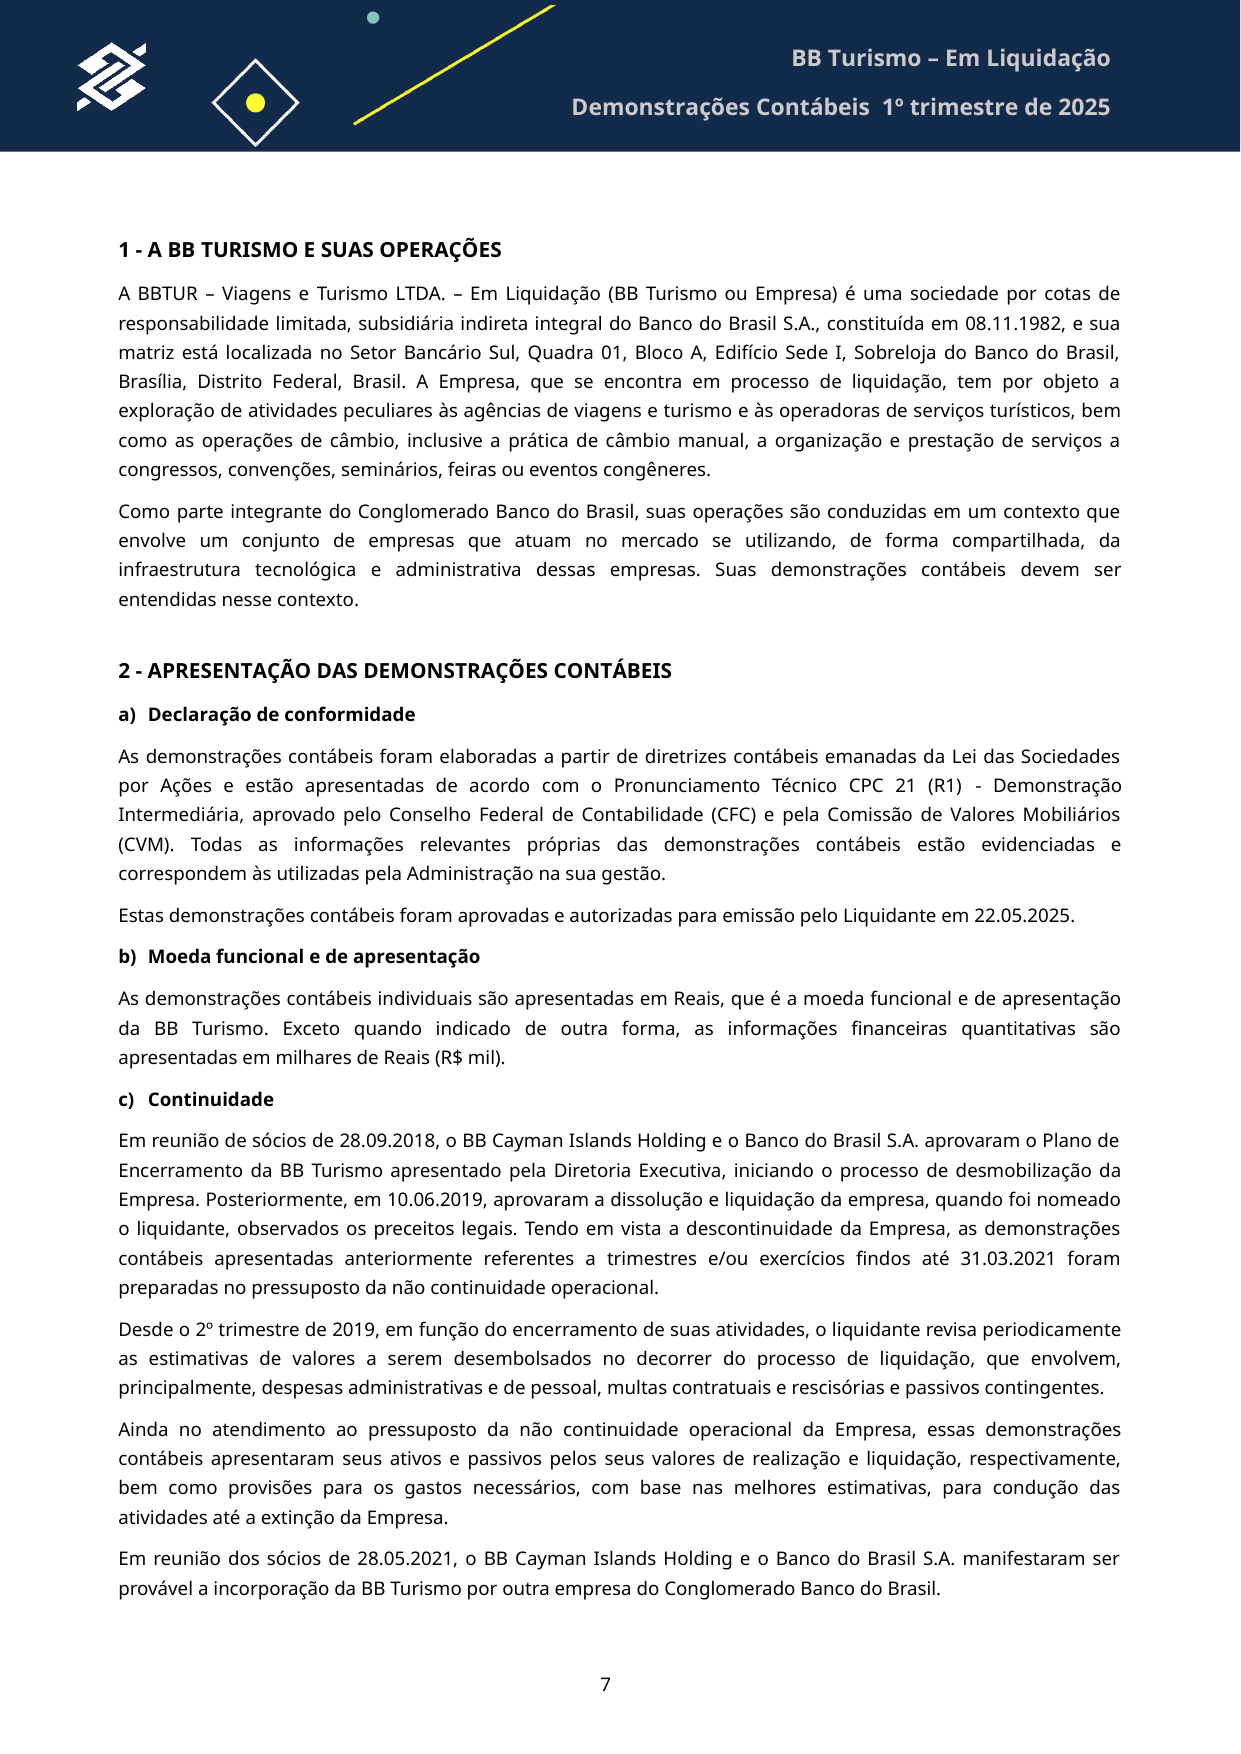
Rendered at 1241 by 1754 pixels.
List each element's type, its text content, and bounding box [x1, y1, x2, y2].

list Moeda funcional e de apresentação [118, 944, 1122, 969]
text Desde o 2º trimestre de 2019, em função do encerramento de suas atividades, o liquidante revisa periodicamente as estimativas de valores a serem desembolsados no decorrer do processo de liquidação, que envolvem, principalmente, despesas administrativas e de pessoal, multas contratuais e rescisórias e passivos contingentes. [118, 1316, 1122, 1400]
text Ainda no atendimento ao pressuposto da não continuidade operacional da Empresa, essas demonstrações contábeis apresentaram seus ativos e passivos pelos seus valores de realização e liquidação, respectivamente, bem como provisões para os gastos necessários, com base nas melhores estimativas, para condução das atividades até a extinção da Empresa. [118, 1416, 1122, 1529]
text Como parte integrante do Conglomerado Banco do Brasil, suas operações são conduzidas em um contexto que envolve um conjunto de empresas que atuam no mercado se utilizando, de forma compartilhada, da infraestrutura tecnológica e administrativa dessas empresas. Suas demonstrações contábeis devem ser entendidas nesse contexto. [118, 498, 1122, 611]
picture [77, 42, 146, 111]
text As demonstrações contábeis foram elaboradas a partir de diretrizes contábeis emanadas da Lei das Sociedades por Ações e estão apresentadas de acordo com o Pronunciamento Técnico CPC 21 (R1) ‐ Demonstração Intermediária, aprovado pelo Conselho Federal de Contabilidade (CFC) e pela Comissão de Valores Mobiliários (CVM). Todas as informações relevantes próprias das demonstrações contábeis estão evidenciadas e correspondem às utilizadas pela Administração na sua gestão. [118, 743, 1122, 886]
text Em reunião de sócios de 28.09.2018, o BB Cayman Islands Holding e o Banco do Brasil S.A. aprovaram o Plano de Encerramento da BB Turismo apresentado pela Diretoria Executiva, iniciando o processo de desmobilização da Empresa. Posteriormente, em 10.06.2019, aprovaram a dissolução e liquidação da empresa, quando foi nomeado o liquidante, observados os preceitos legais. Tendo em vista a descontinuidade da Empresa, as demonstrações contábeis apresentadas anteriormente referentes a trimestres e/ou exercícios findos até 31.03.2021 foram preparadas no pressuposto da não continuidade operacional. [118, 1128, 1122, 1299]
text Em reunião dos sócios de 28.05.2021, o BB Cayman Islands Holding e o Banco do Brasil S.A. manifestaram ser provável a incorporação da BB Turismo por outra empresa do Conglomerado Banco do Brasil. [118, 1546, 1122, 1601]
text A BBTUR – Viagens e Turismo LTDA. – Em Liquidação (BB Turismo ou Empresa) é uma sociedade por cotas de responsabilidade limitada, subsidiária indireta integral do Banco do Brasil S.A., constituída em 08.11.1982, e sua matriz está localizada no Setor Bancário Sul, Quadra 01, Bloco A, Edifício Sede I, Sobreloja do Banco do Brasil, Brasília, Distrito Federal, Brasil. A Empresa, que se encontra em processo de liquidação, tem por objeto a exploração de atividades peculiares às agências de viagens e turismo e às operadoras de serviços turísticos, bem como as operações de câmbio, inclusive a prática de câmbio manual, a organização e prestação de serviços a congressos, convenções, seminários, feiras ou eventos congêneres. [118, 281, 1122, 482]
picture [211, 5, 588, 147]
list Continuidade [118, 1086, 1122, 1111]
text 2 - APRESENTAÇÃO DAS DEMONSTRAÇÕES CONTÁBEIS [118, 656, 1122, 685]
text Estas demonstrações contábeis foram aprovadas e autorizadas para emissão pelo Liquidante em 22.05.2025. [118, 902, 1122, 928]
list Declaração de conformidade [118, 701, 1122, 727]
text 1 - A BB TURISMO E SUAS OPERAÇÕES [118, 236, 1122, 264]
text As demonstrações contábeis individuais são apresentadas em Reais, que é a moeda funcional e de apresentação da BB Turismo. Exceto quando indicado de outra forma, as informações financeiras quantitativas são apresentadas em milhares de Reais (R$ mil). [118, 986, 1122, 1070]
